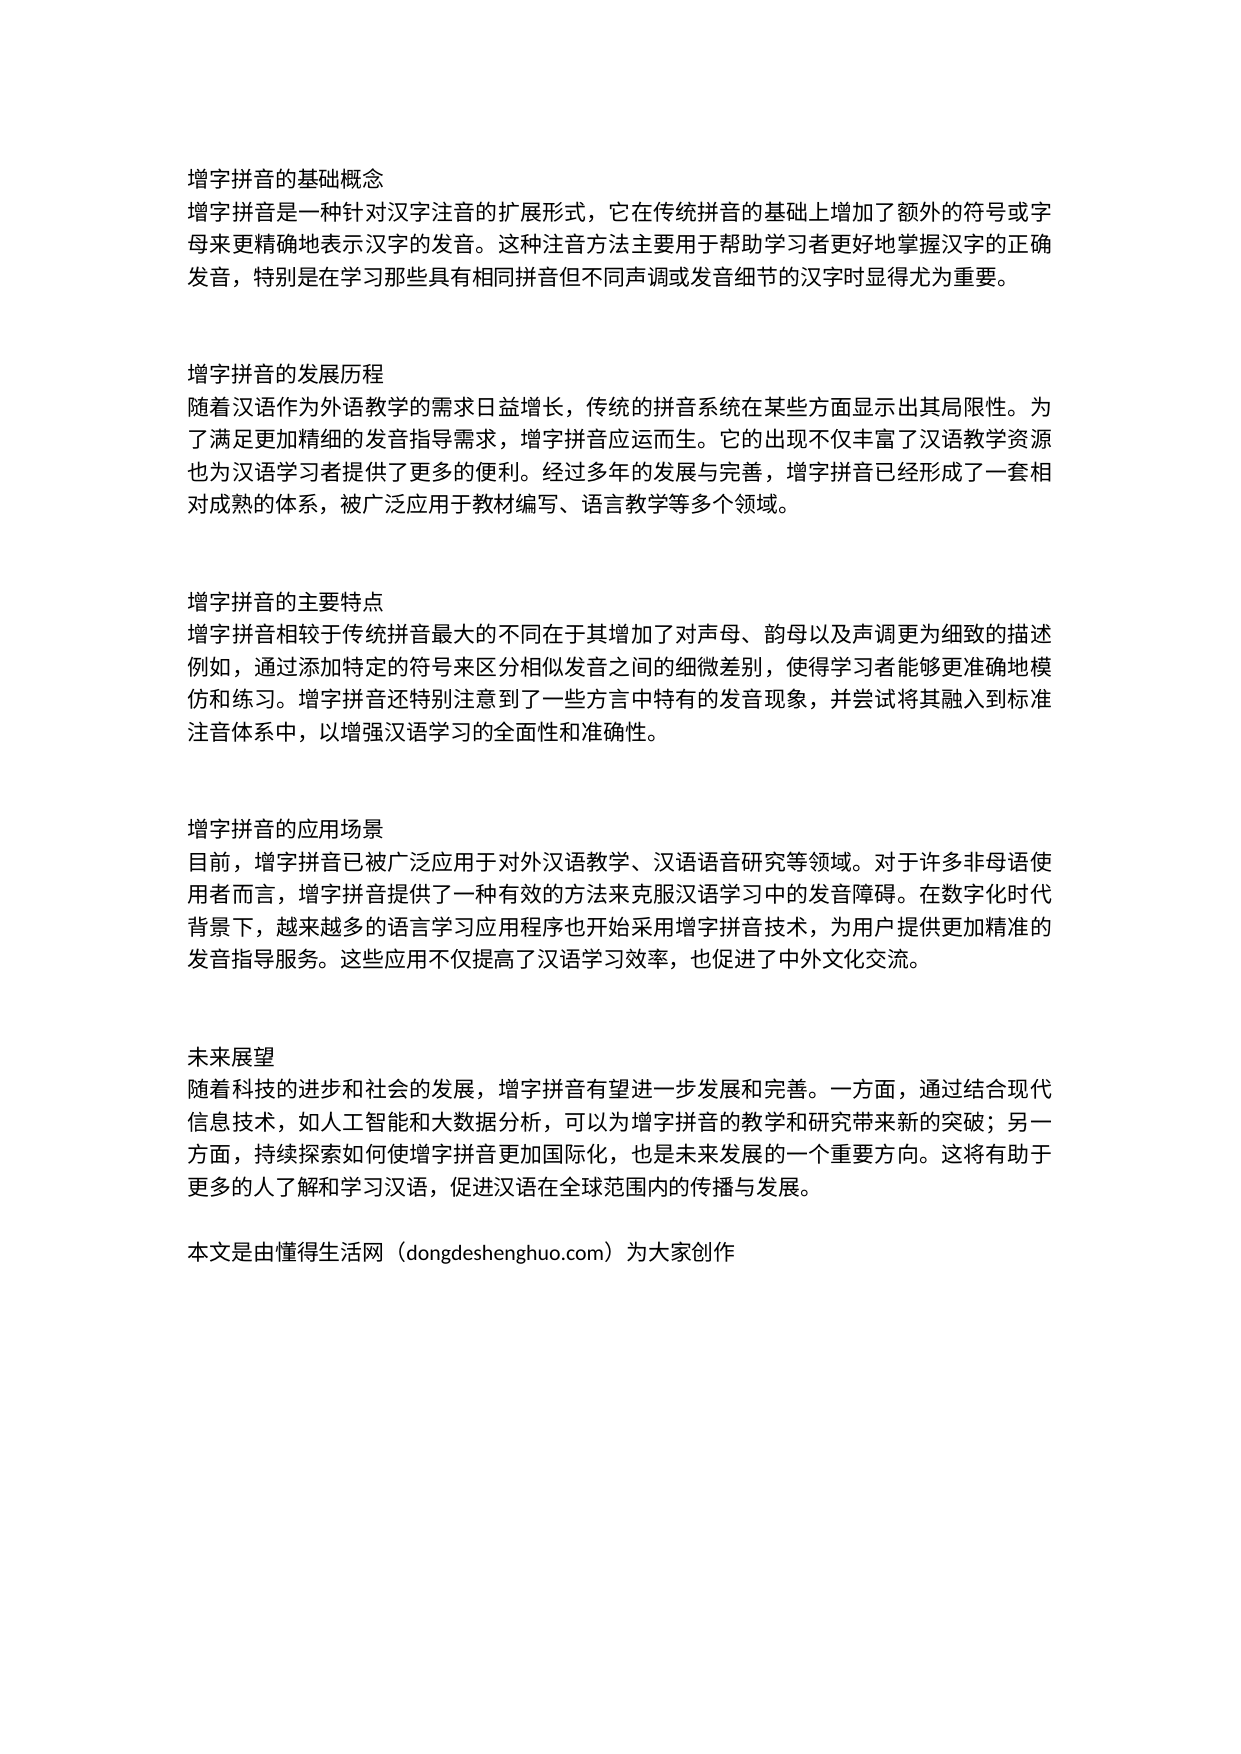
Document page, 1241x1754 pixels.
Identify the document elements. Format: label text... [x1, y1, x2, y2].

text 增字拼音的发展历程 [187, 357, 1053, 389]
text 本文是由懂得生活网（dongdeshenghuo.com）为大家创作 [187, 1234, 1053, 1267]
text 增字拼音的应用场景 [187, 812, 1053, 844]
text 随着汉语作为外语教学的需求日益增长，传统的拼音系统在某些方面显示出其局限性。为了满足更加精细的发音指导需求，增字拼音应运而生。它的出现不仅丰富了汉语教学资源，也为汉语学习者提供了更多的便利。经过多年的发展与完善，增字拼音已经形成了一套相对成熟的体系，被广泛应用于教材编写、语言教学等多个领域。 [187, 389, 1053, 519]
text 目前，增字拼音已被广泛应用于对外汉语教学、汉语语音研究等领域。对于许多非母语使用者而言，增字拼音提供了一种有效的方法来克服汉语学习中的发音障碍。在数字化时代背景下，越来越多的语言学习应用程序也开始采用增字拼音技术，为用户提供更加精准的发音指导服务。这些应用不仅提高了汉语学习效率，也促进了中外文化交流。 [187, 844, 1053, 974]
text 增字拼音相较于传统拼音最大的不同在于其增加了对声母、韵母以及声调更为细致的描述。例如，通过添加特定的符号来区分相似发音之间的细微差别，使得学习者能够更准确地模仿和练习。增字拼音还特别注意到了一些方言中特有的发音现象，并尝试将其融入到标准注音体系中，以增强汉语学习的全面性和准确性。 [187, 617, 1053, 747]
text 未来展望 [187, 1039, 1053, 1072]
text 随着科技的进步和社会的发展，增字拼音有望进一步发展和完善。一方面，通过结合现代信息技术，如人工智能和大数据分析，可以为增字拼音的教学和研究带来新的突破；另一方面，持续探索如何使增字拼音更加国际化，也是未来发展的一个重要方向。这将有助于更多的人了解和学习汉语，促进汉语在全球范围内的传播与发展。 [187, 1072, 1053, 1202]
text 增字拼音是一种针对汉字注音的扩展形式，它在传统拼音的基础上增加了额外的符号或字母来更精确地表示汉字的发音。这种注音方法主要用于帮助学习者更好地掌握汉字的正确发音，特别是在学习那些具有相同拼音但不同声调或发音细节的汉字时显得尤为重要。 [187, 194, 1053, 292]
text 增字拼音的主要特点 [187, 584, 1053, 617]
text 增字拼音的基础概念 [187, 162, 1053, 194]
